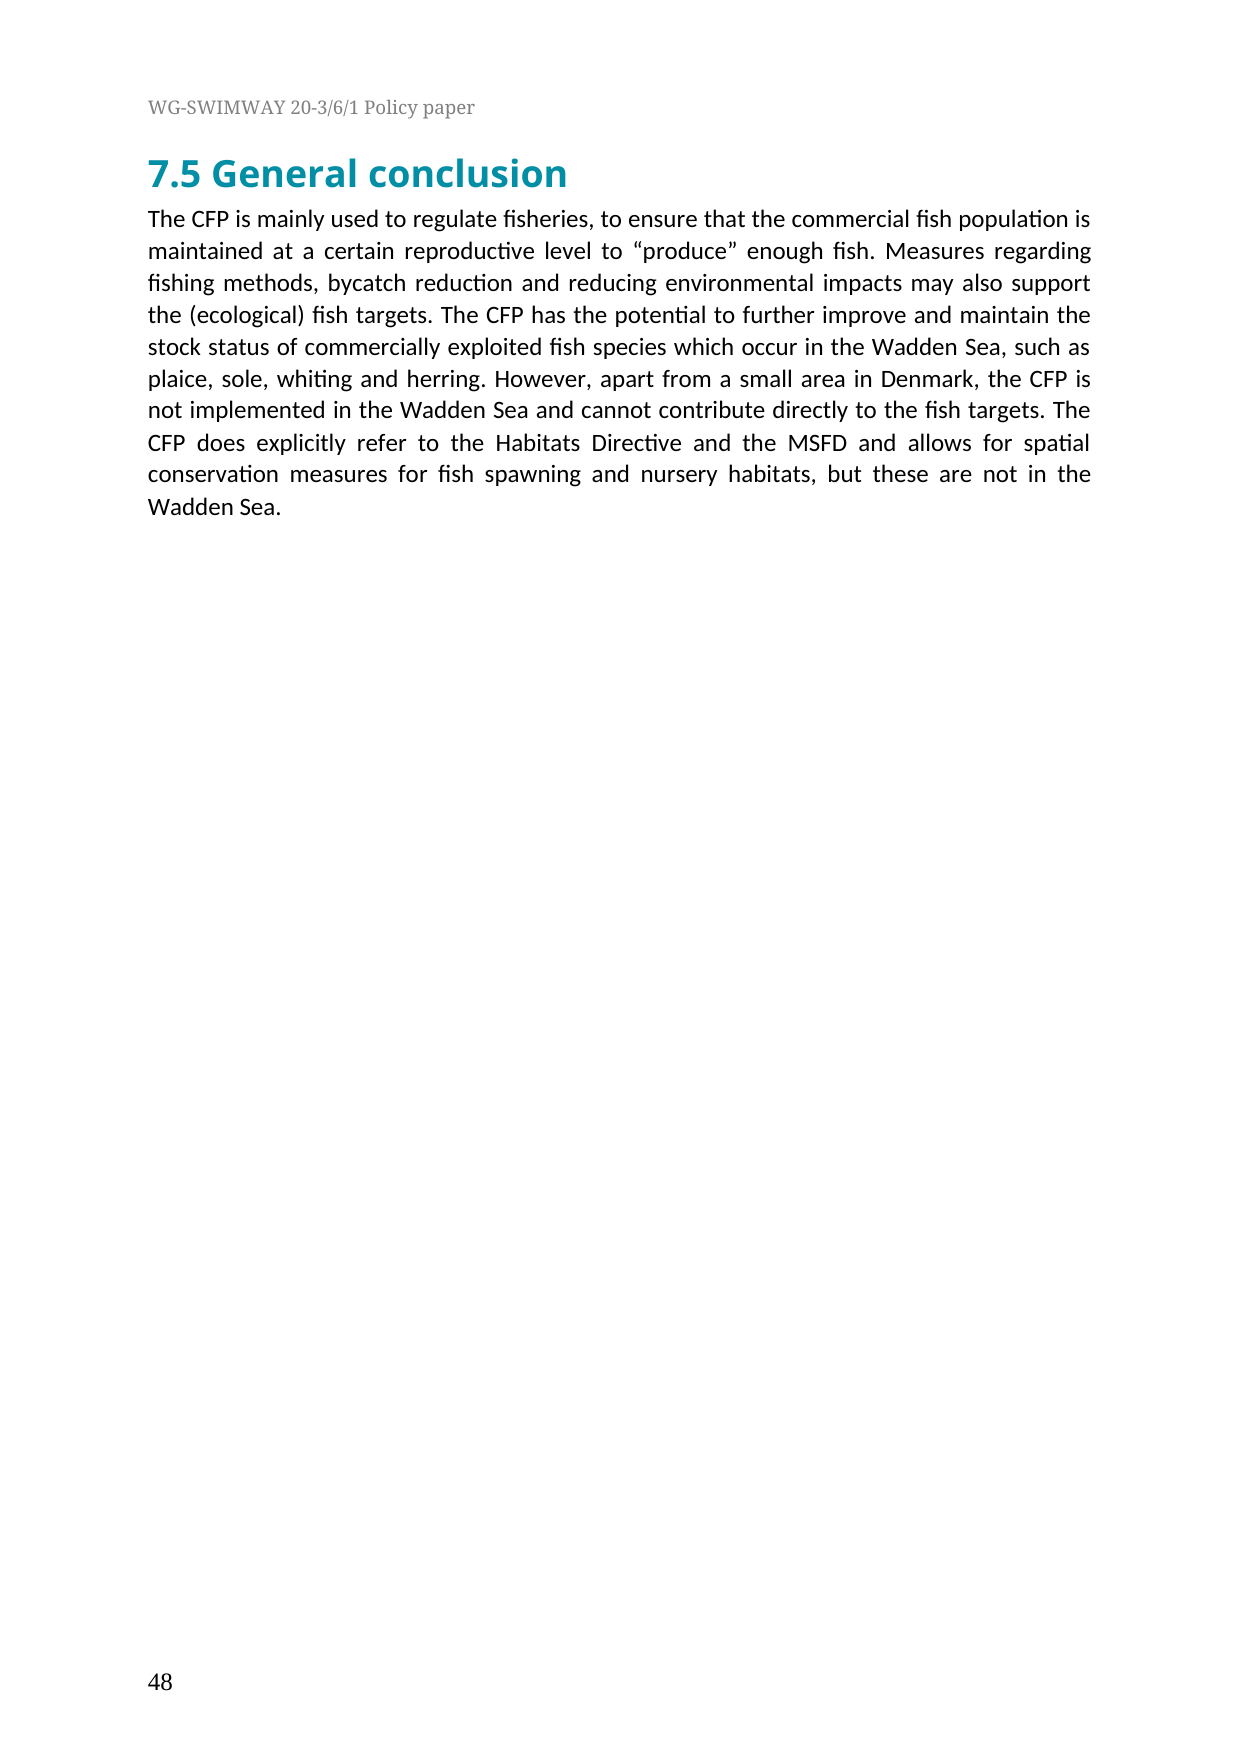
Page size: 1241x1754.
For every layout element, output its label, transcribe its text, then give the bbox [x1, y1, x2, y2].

text 7.5 General conclusion [148, 148, 1092, 199]
text The CFP is mainly used to regulate fisheries, to ensure that the commercial fish population is maintained at a certain reproductive level to “produce” enough fish. Measures regarding fishing methods, bycatch reduction and reducing environmental impacts may also support the (ecological) fish targets. The CFP has the potential to further improve and maintain the stock status of commercially exploited fish species which occur in the Wadden Sea, such as plaice, sole, whiting and herring. However, apart from a small area in Denmark, the CFP is not implemented in the Wadden Sea and cannot contribute directly to the fish targets. The CFP does explicitly refer to the Habitats Directive and the MSFD and allows for spatial conservation measures for fish spawning and nursery habitats, but these are not in the Wadden Sea. [148, 203, 1092, 521]
